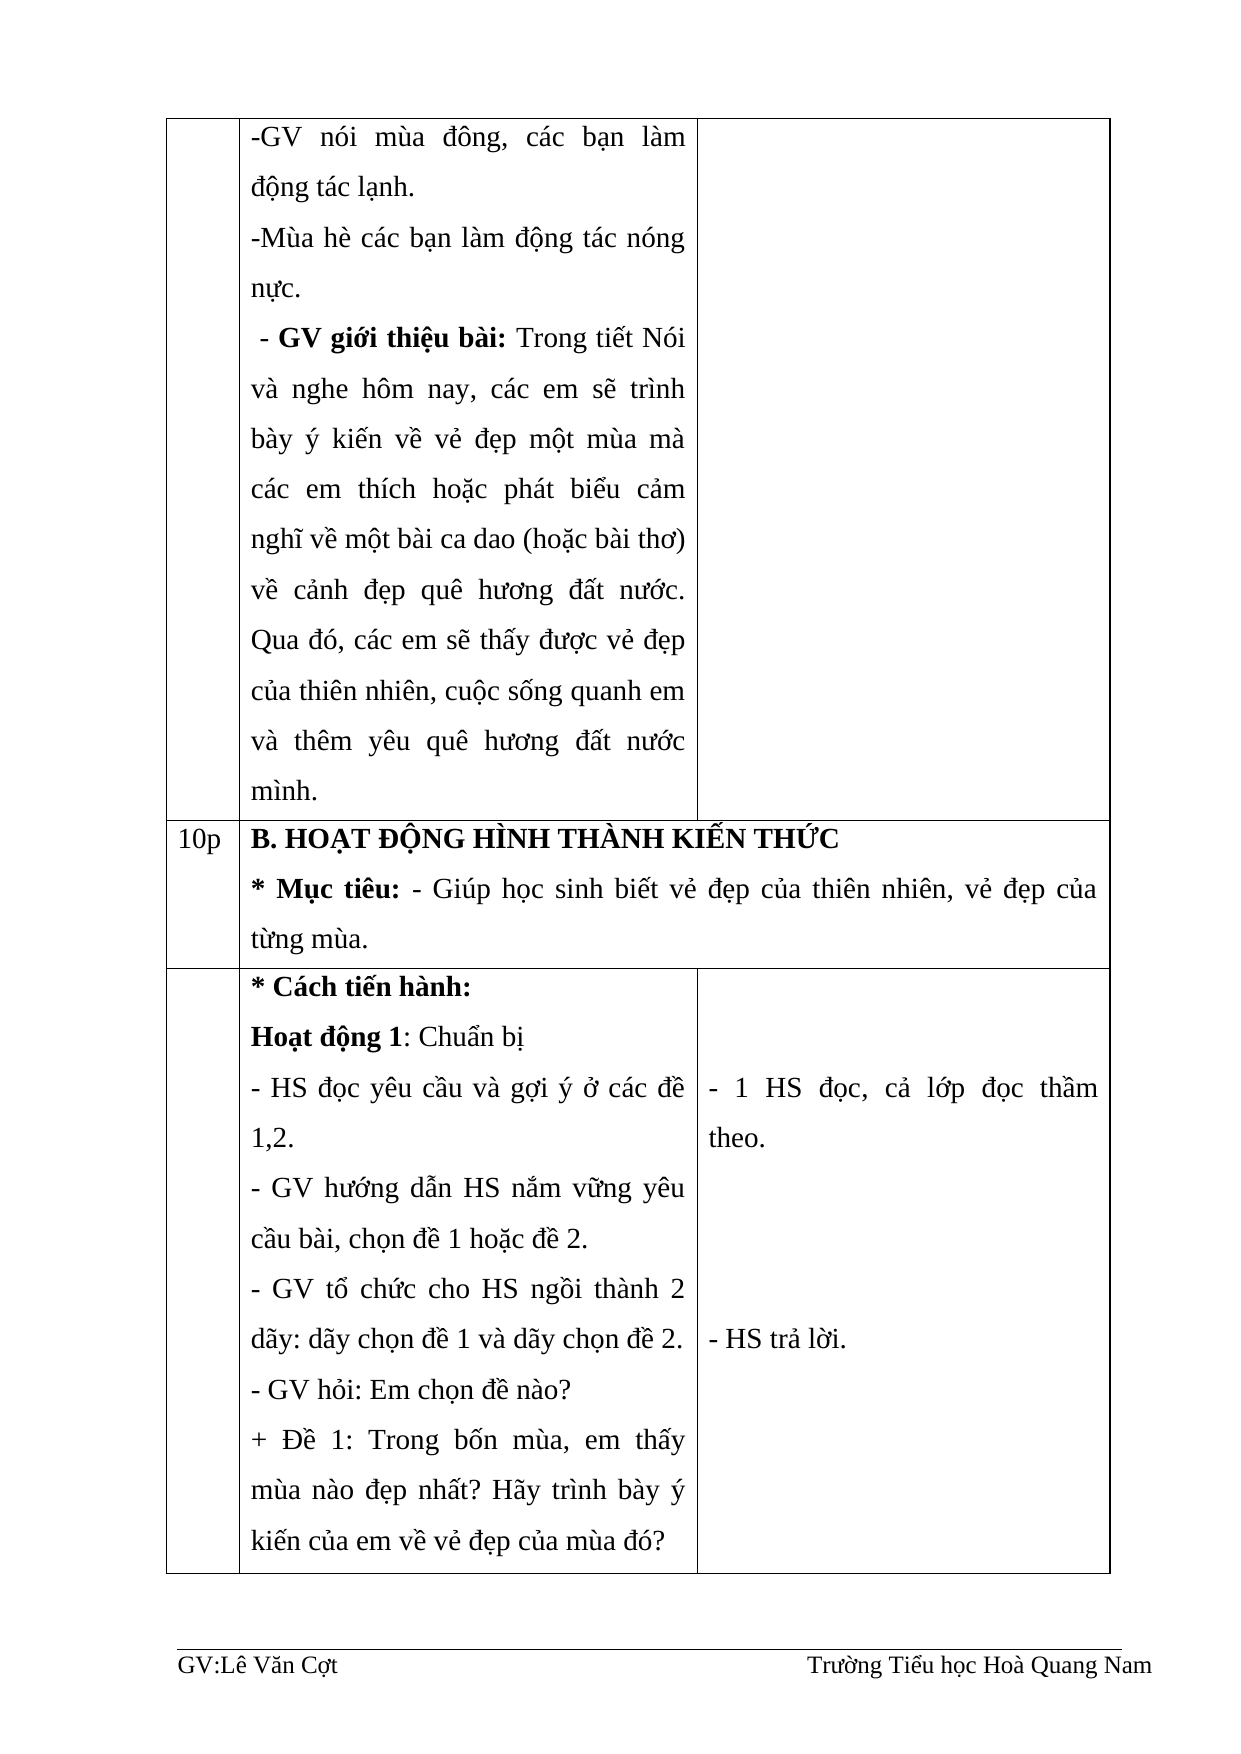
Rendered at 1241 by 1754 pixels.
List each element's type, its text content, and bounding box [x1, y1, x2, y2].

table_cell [698, 969, 1109, 1573]
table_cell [698, 119, 1109, 820]
table_cell [167, 969, 239, 1573]
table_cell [240, 969, 697, 1573]
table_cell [240, 119, 697, 820]
table_cell B. HOẠT ĐỘNG HÌNH THÀNH KIẾN THỨC * Mục tiêu: - Giúp học sinh biết vẻ đẹp của thiên nhiên, vẻ đẹp của từng mùa. [240, 821, 1109, 968]
table_cell 10p [167, 821, 239, 968]
table_cell [167, 119, 239, 820]
